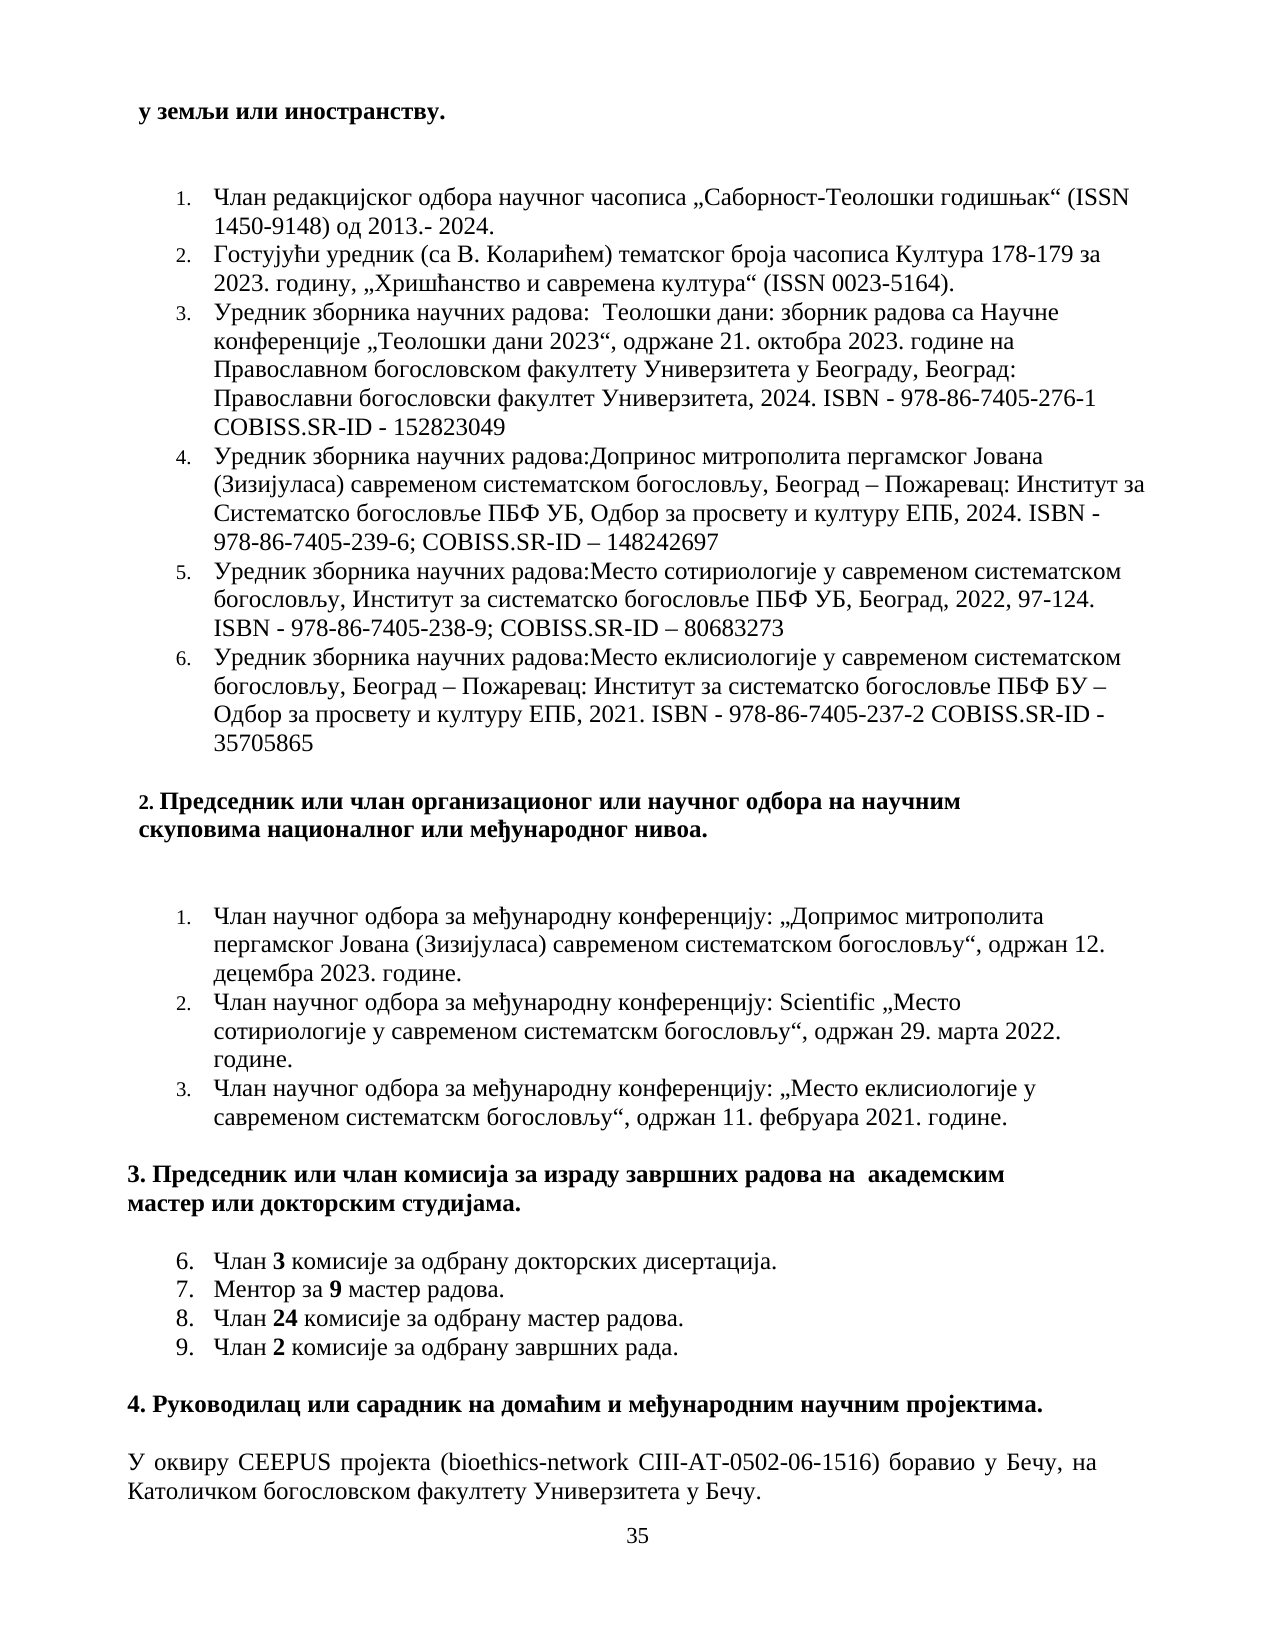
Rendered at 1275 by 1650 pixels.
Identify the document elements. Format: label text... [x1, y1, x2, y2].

list Гостујући уредник (са В. Коларићем) тематског броја часописа Култура 178-179 за 2023. годину, „Хришћанство и савремена култура“ (ISSN 0023-5164). [176, 239, 1148, 297]
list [117, 96, 1084, 124]
list Члан 24 комисије за одбрану мастер радова. [176, 1303, 1148, 1332]
list Председник или члан организационог или научног одбора на научним скуповима националног или међународног нивоа. [138, 786, 1050, 843]
text 4. Руководилац или сарадник на домаћим и међународним научним пројектима. [127, 1389, 1093, 1418]
text У оквиру CEEPUS пројекта (bioethics-network CIII-AT-0502-06-1516) боравио у Бечу, на Католичком богословском факултету Универзитета у Бечу. [127, 1447, 1098, 1504]
list Уредник зборника научних радова:Место еклисиологије у савременом систематском богословљу, Београд – Пожаревац: Институт за систематско богословље ПБФ БУ – Одбор за просвету и културу ЕПБ, 2021. ISBN - 978-86-7405-237-2 COBISS.SR-ID - 35705865 [176, 642, 1148, 757]
list Ментор за 9 мастер радова. [176, 1274, 1148, 1303]
list Уредник зборника научних радова:Место сотириологије у савременом систематском богословљу, Институт за систематско богословље ПБФ УБ, Београд, 2022, 97-124. ISBN - 978-86-7405-238-9; COBISS.SR-ID – 80683273 [176, 556, 1148, 642]
list Члан научног одбора за међународну конференцију: „Место еклисиологије у савременом систематскм богословљу“, одржан 11. фебруара 2021. године. [176, 1073, 1110, 1131]
list Члан 2 комисије за одбрану завршних рада. [176, 1332, 1148, 1361]
list Уредник зборника научних радова: Теолошки дани: зборник радова са Научне конференције „Теолошки дани 2023“, одржане 21. октобра 2023. године на Православном богословском факултету Универзитета у Београду, Београд: Православни богословски факултет Универзитета, 2024. ISBN - 978-86-7405-276-1 COBISS.SR-ID - 152823049 [176, 297, 1148, 441]
list Члан 3 комисије за одбрану докторских дисертација. [176, 1246, 1148, 1274]
list Члан научног одбора за међународну конференцију: „Допримос митрополита пергамског Јована (Зизијуласа) савременом систематском богословљу“, одржан 12. децембра 2023. године. [176, 901, 1110, 987]
list Уредник зборника научних радова:Допринос митрополита пергамског Јована (Зизијуласа) савременом систематском богословљу, Београд – Пожаревац: Институт за Систематско богословље ПБФ УБ, Одбор за просвету и културу ЕПБ, 2024. ISBN - 978-86-7405-239-6; COBISS.SR-ID – 148242697 [176, 441, 1148, 556]
list Члан научног одбора за међународну конференцију: Scientific „Место сотириологије у савременом систематскм богословљу“, одржан 29. марта 2022. године. [176, 987, 1110, 1073]
text 3. Председник или члан комисија за израду завршних радова на академским мастер или докторским студијама. [127, 1159, 1056, 1217]
list Члан редакцијског одбора научног часописа „Саборност-Теолошки годишњак“ (ISSN 1450-9148) од 2013.- 2024. [176, 182, 1148, 239]
